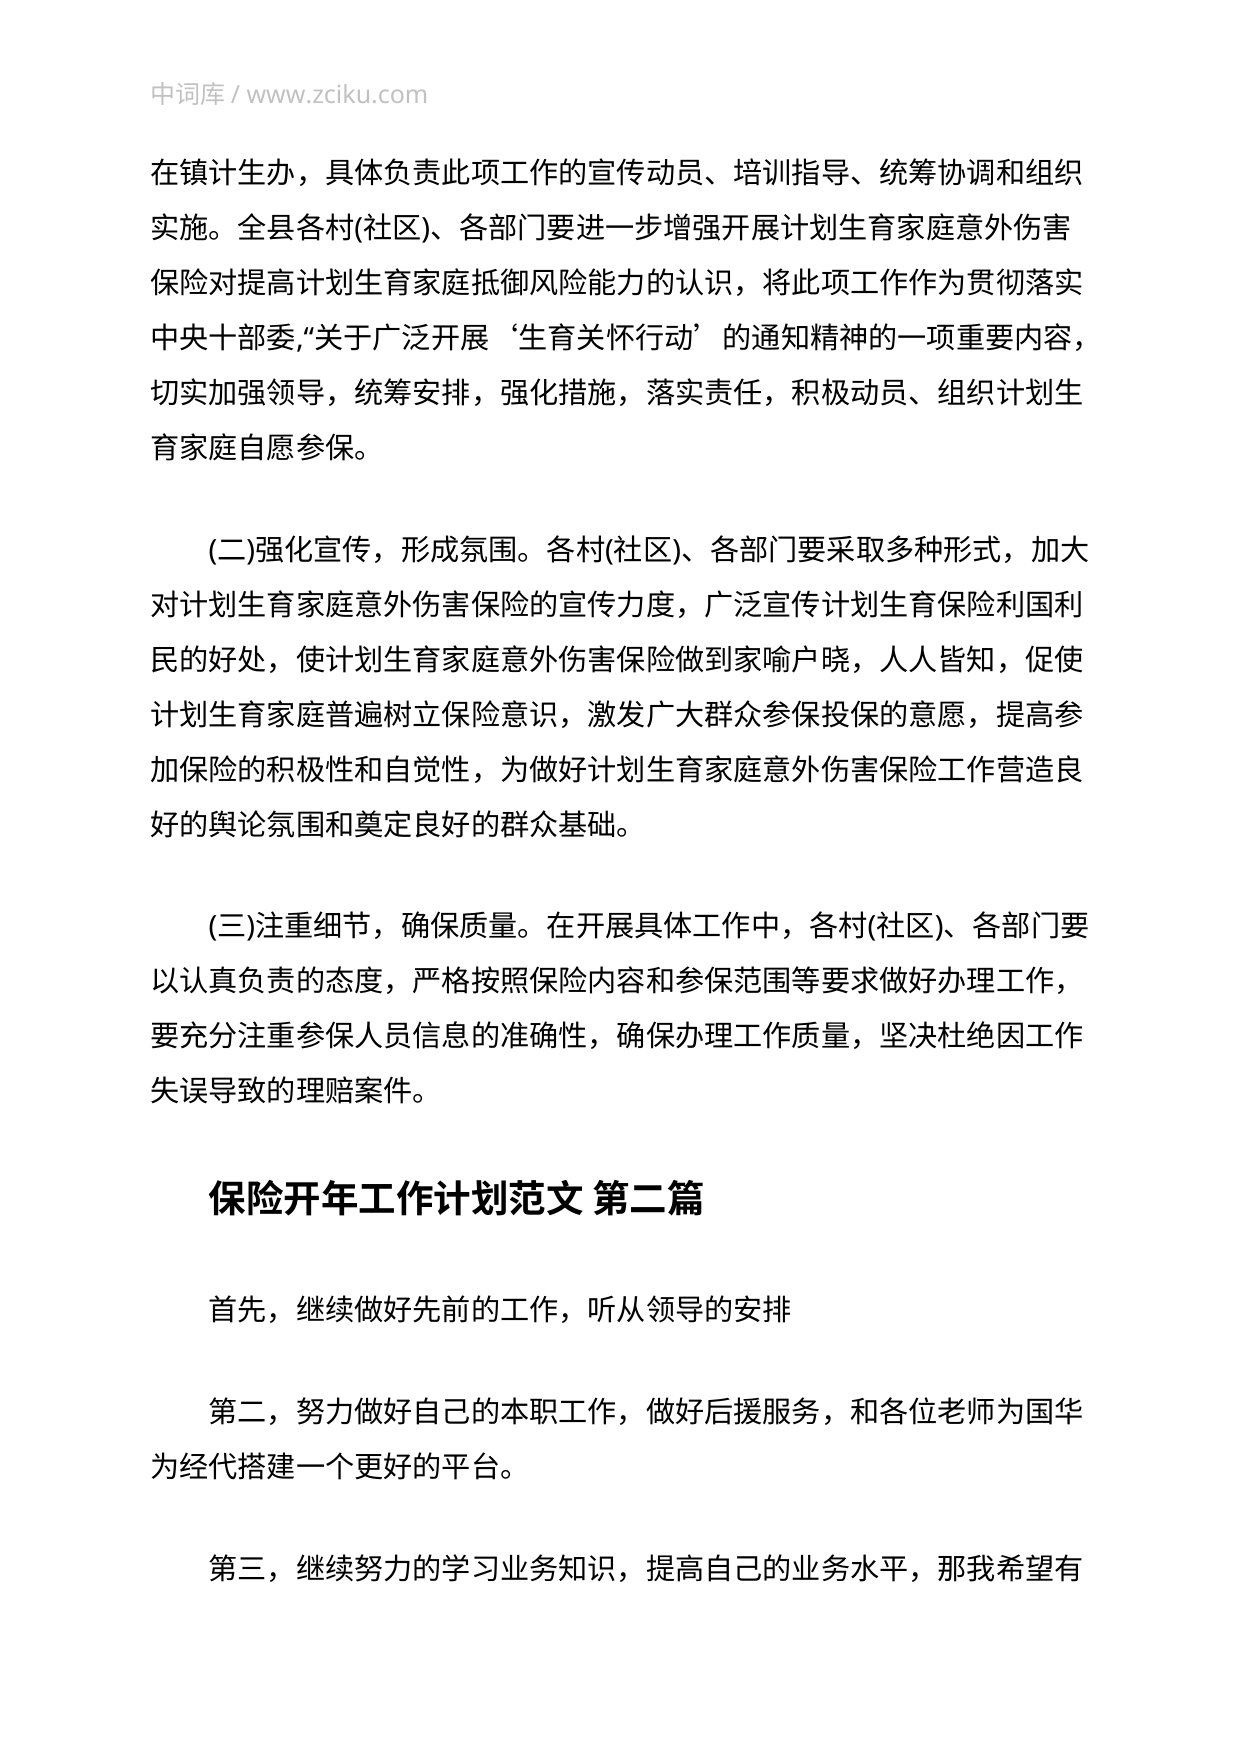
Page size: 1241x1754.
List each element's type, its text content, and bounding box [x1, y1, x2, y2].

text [150, 1545, 1090, 1587]
text (二)强化宣传，形成氛围。各村(社区)、各部门要采取多种形式，加大对计划生育家庭意外伤害保险的宣传力度，广泛宣传计划生育保险利国利民的好处，使计划生育家庭意外伤害保险做到家喻户晓，人人皆知，促使计划生育家庭普遍树立保险意识，激发广大群众参保投保的意愿，提高参加保险的积极性和自觉性，为做好计划生育家庭意外伤害保险工作营造良好的舆论氛围和奠定良好的群众基础。 [150, 526, 1090, 843]
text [150, 150, 1090, 467]
text 保险开年工作计划范文 第二篇 [150, 1169, 1090, 1224]
text (三)注重细节，确保质量。在开展具体工作中，各村(社区)、各部门要以认真负责的态度，严格按照保险内容和参保范围等要求做好办理工作，要充分注重参保人员信息的准确性，确保办理工作质量，坚决杜绝因工作失误导致的理赔案件。 [150, 903, 1090, 1110]
text 首先，继续做好先前的工作，听从领导的安排 [150, 1287, 1090, 1329]
text 第二，努力做好自己的本职工作，做好后援服务，和各位老师为国华为经代搭建一个更好的平台。 [150, 1388, 1090, 1486]
